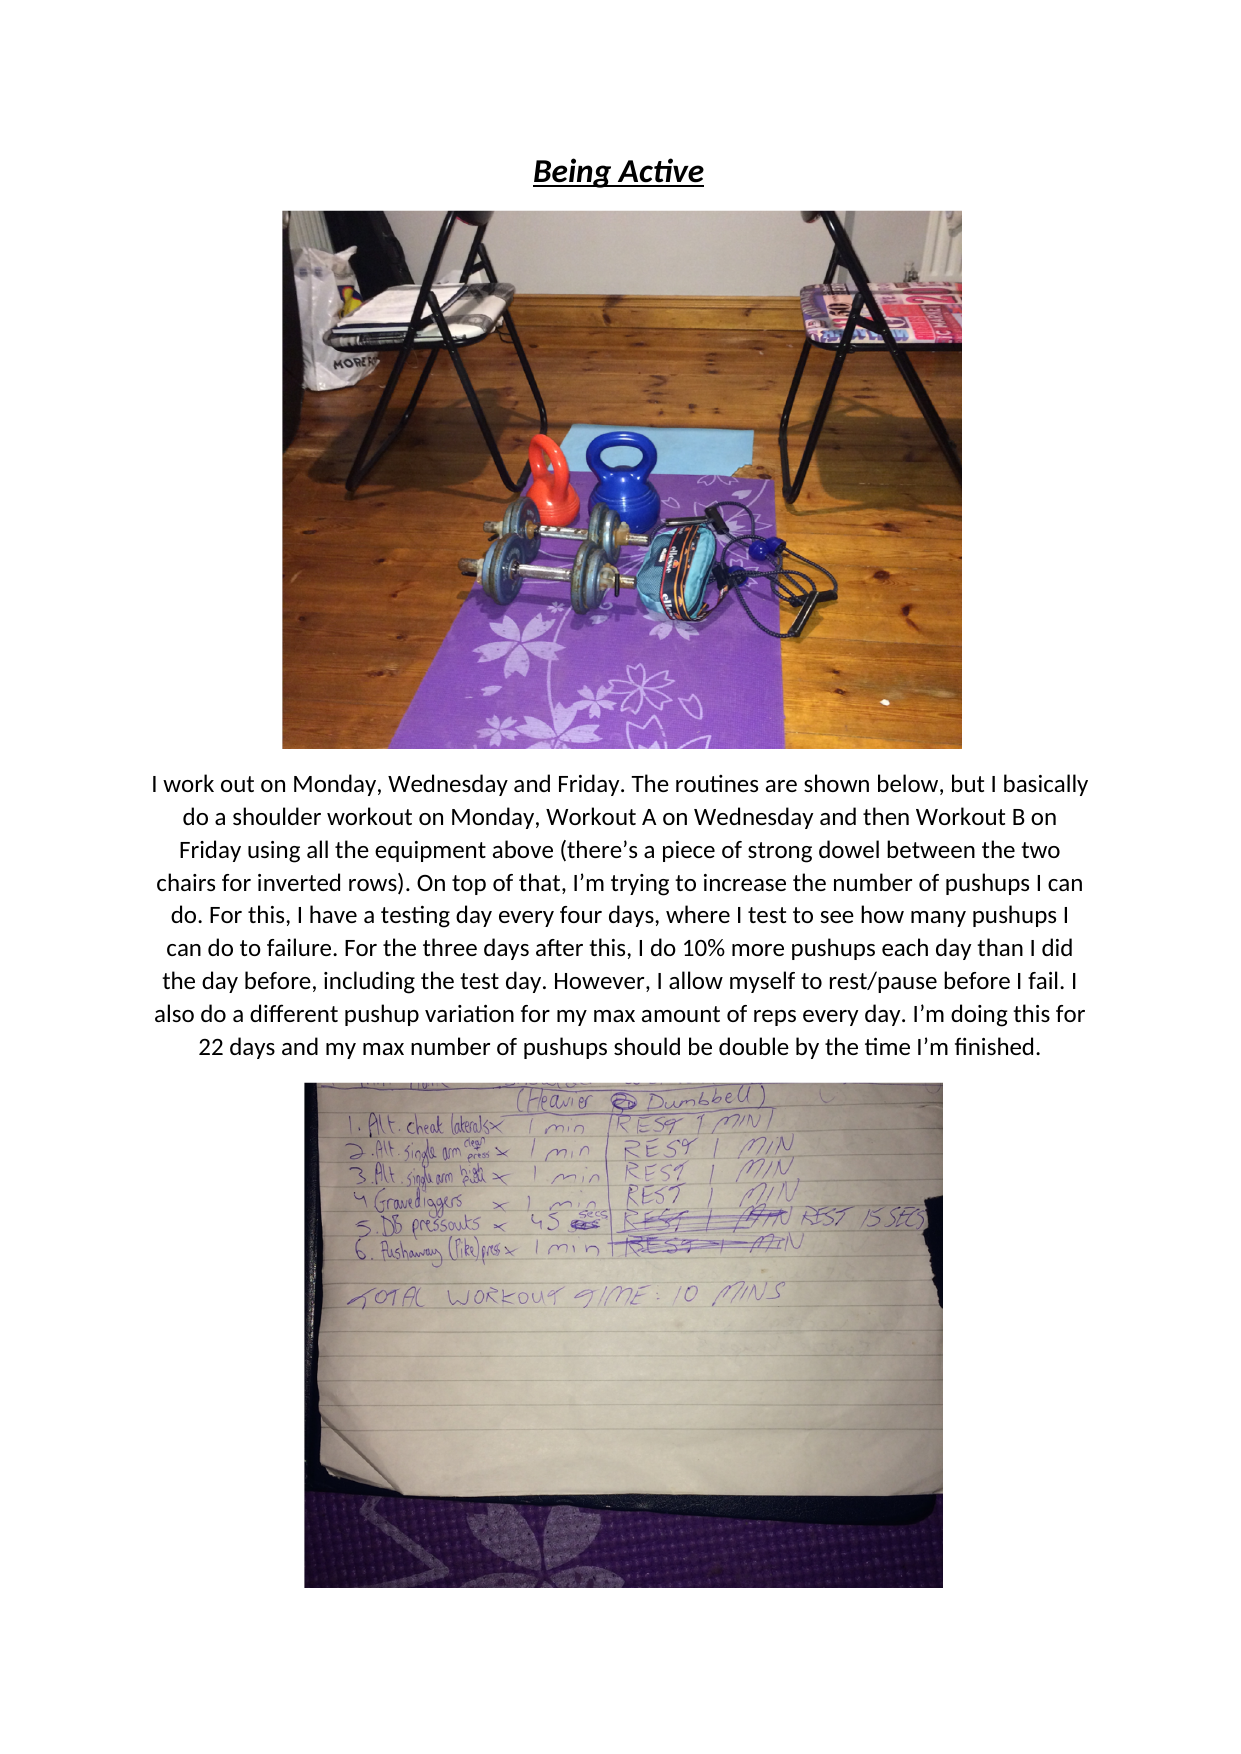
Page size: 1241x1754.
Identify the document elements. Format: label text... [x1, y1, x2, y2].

picture [282, 211, 962, 749]
text Being Active [150, 150, 1090, 191]
text I work out on Monday, Wednesday and Friday. The routines are shown below, but I basically do a shoulder workout on Monday, Workout A on Wednesday and then Workout B on Friday using all the equipment above (there’s a piece of strong dowel between the two chairs for inverted rows). On top of that, I’m trying to increase the number of pushups I can do. For this, I have a testing day every four days, where I test to see how many pushups I can do to failure. For the three days after this, I do 10% more pushups each day than I did the day before, including the test day. However, I allow myself to rest/pause before I fail. I also do a different pushup variation for my max amount of reps every day. I’m doing this for 22 days and my max number of pushups should be double by the time I’m finished. [150, 768, 1090, 1062]
picture [304, 1083, 943, 1588]
